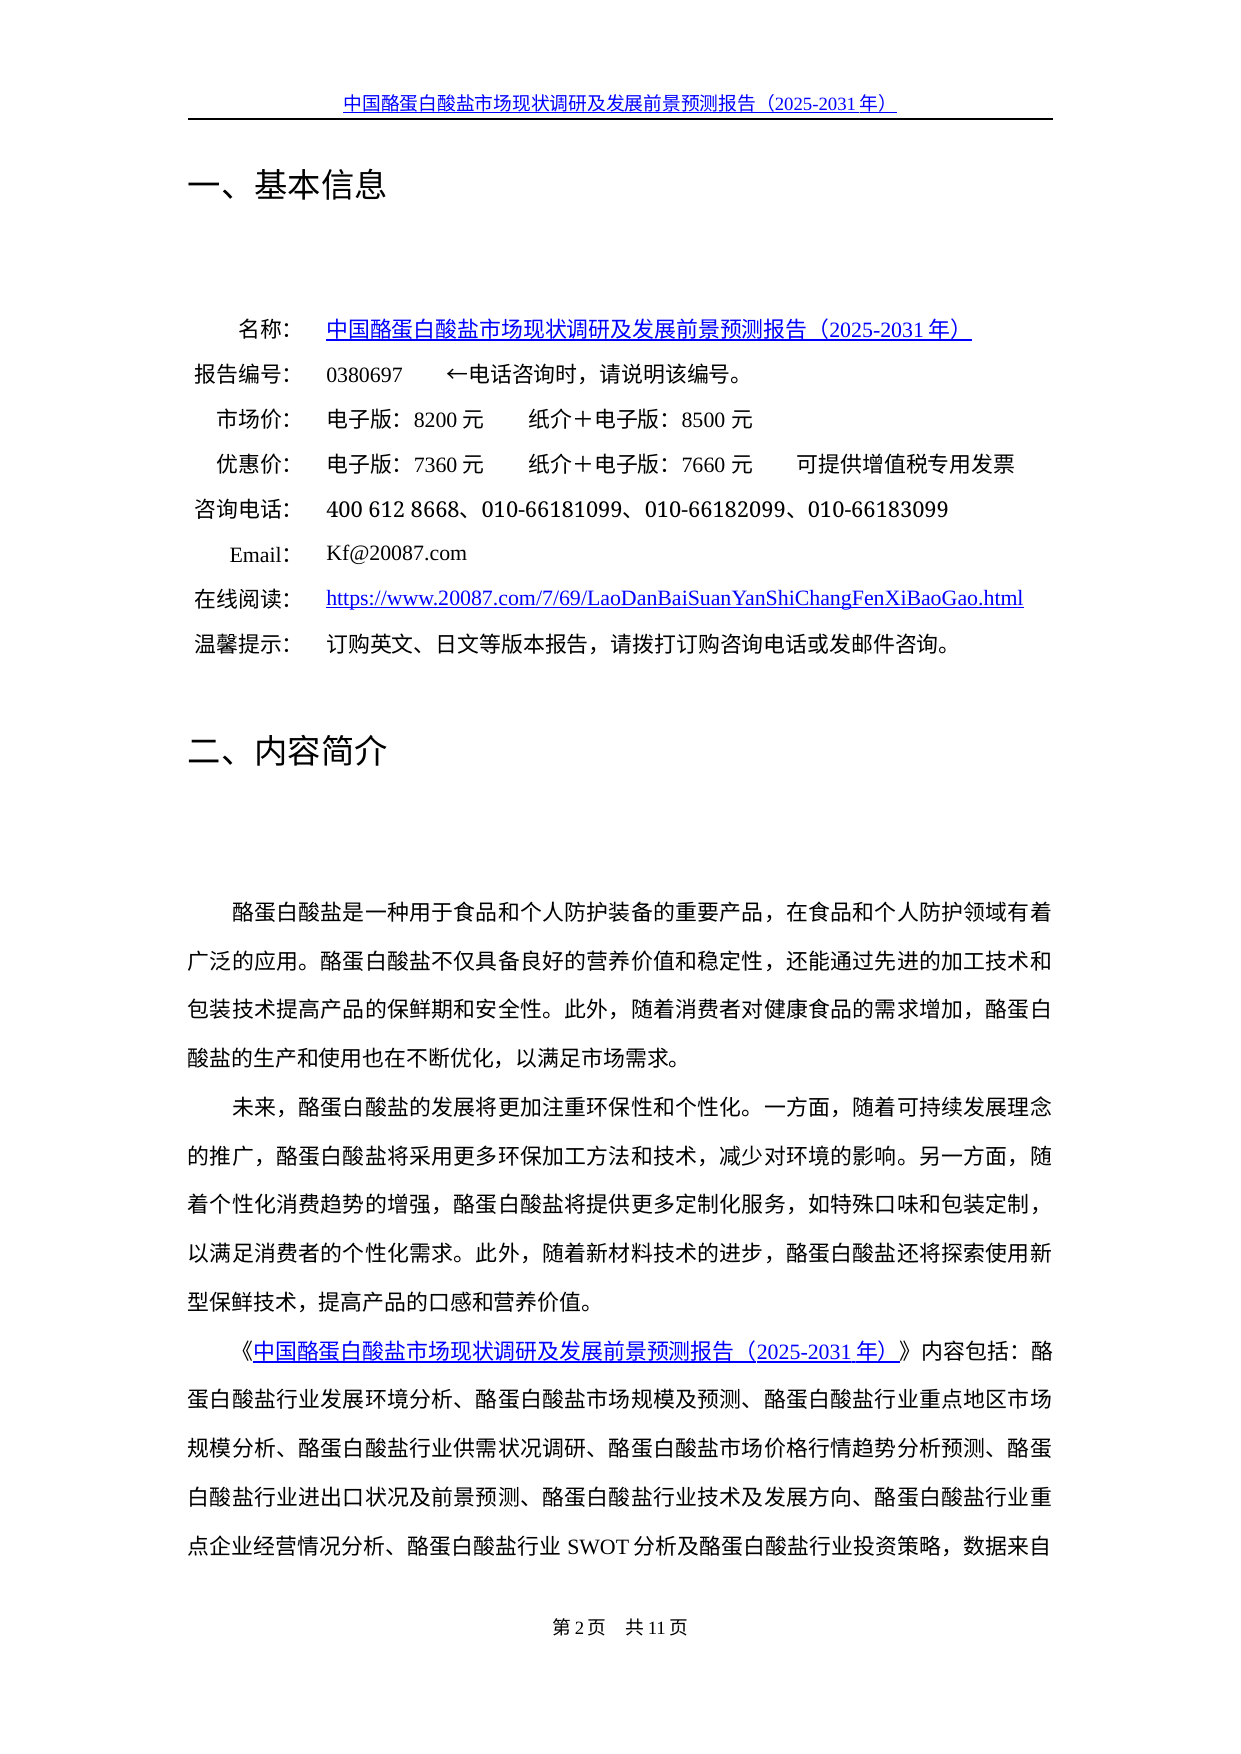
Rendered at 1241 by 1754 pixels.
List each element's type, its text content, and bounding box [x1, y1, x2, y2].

table_cell 优惠价： [167, 447, 315, 492]
table_cell 咨询电话： [167, 492, 315, 537]
table_cell Kf@20087.com [315, 537, 1073, 582]
table_cell 报告编号： [167, 357, 315, 402]
table_cell 400 612 8668、010-66181099、010-66182099、010-66183099 [315, 492, 1073, 537]
table_cell 温馨提示： [167, 627, 315, 672]
table_header 名称： [167, 312, 315, 357]
table_cell 市场价： [167, 402, 315, 447]
table_cell 电子版：8200 元 纸介＋电子版：8500 元 [315, 402, 1073, 447]
title 二、内容简介 [187, 717, 1053, 782]
table_cell [315, 582, 1073, 627]
table_cell 0380697 ←电话咨询时，请说明该编号。 [315, 357, 1073, 402]
table_cell 电子版：7360 元 纸介＋电子版：7660 元 可提供增值税专用发票 [315, 447, 1073, 492]
table_header 中国酪蛋白酸盐市场现状调研及发展前景预测报告（2025-2031年） [315, 312, 1073, 357]
table_cell Email： [167, 537, 315, 582]
title 一、基本信息 [187, 150, 1053, 215]
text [187, 894, 1053, 1561]
table_cell 在线阅读： [167, 582, 315, 627]
table_cell 订购英文、日文等版本报告，请拨打订购咨询电话或发邮件咨询。 [315, 627, 1073, 672]
